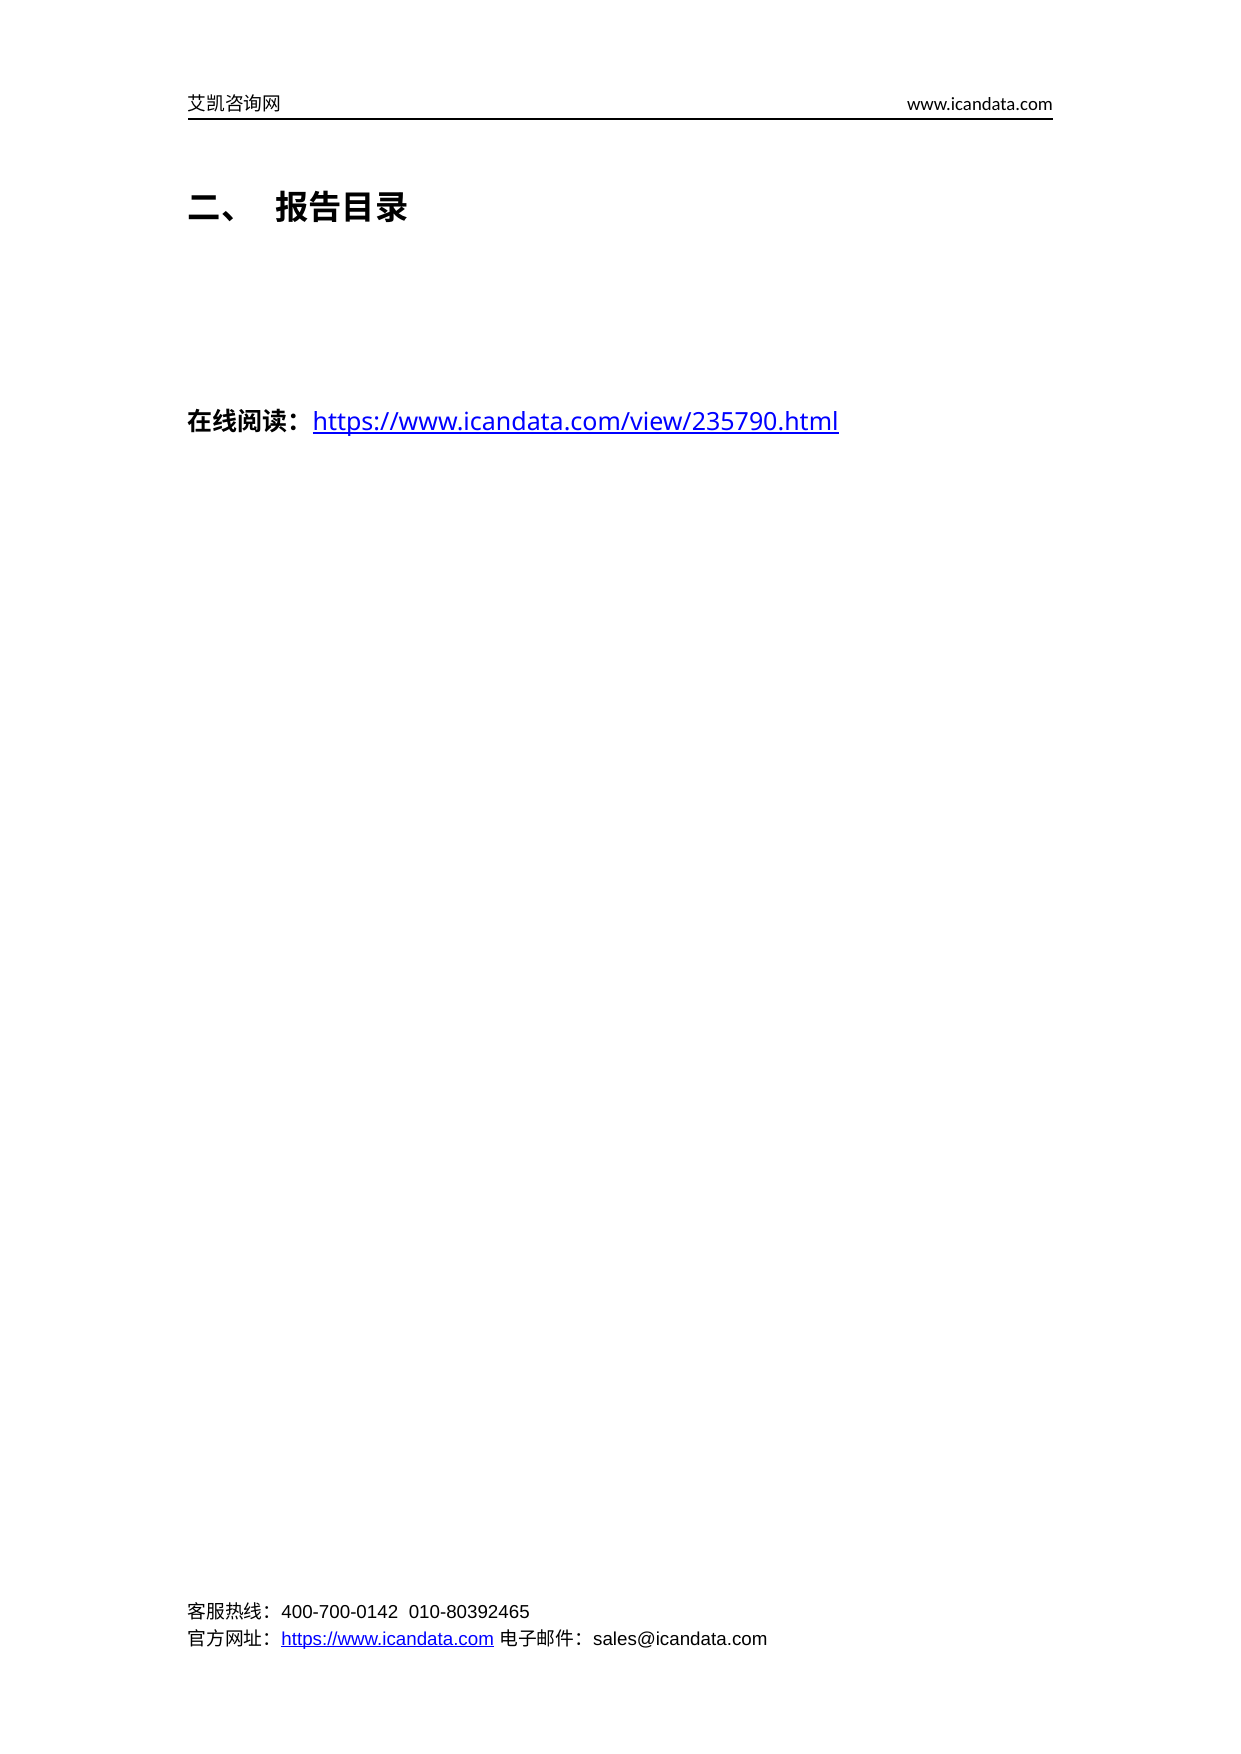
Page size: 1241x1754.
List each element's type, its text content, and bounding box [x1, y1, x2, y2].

subtitle 报告目录 [187, 172, 1053, 237]
text 在线阅读：https://www.icandata.com/view/235790.html [187, 387, 1053, 452]
